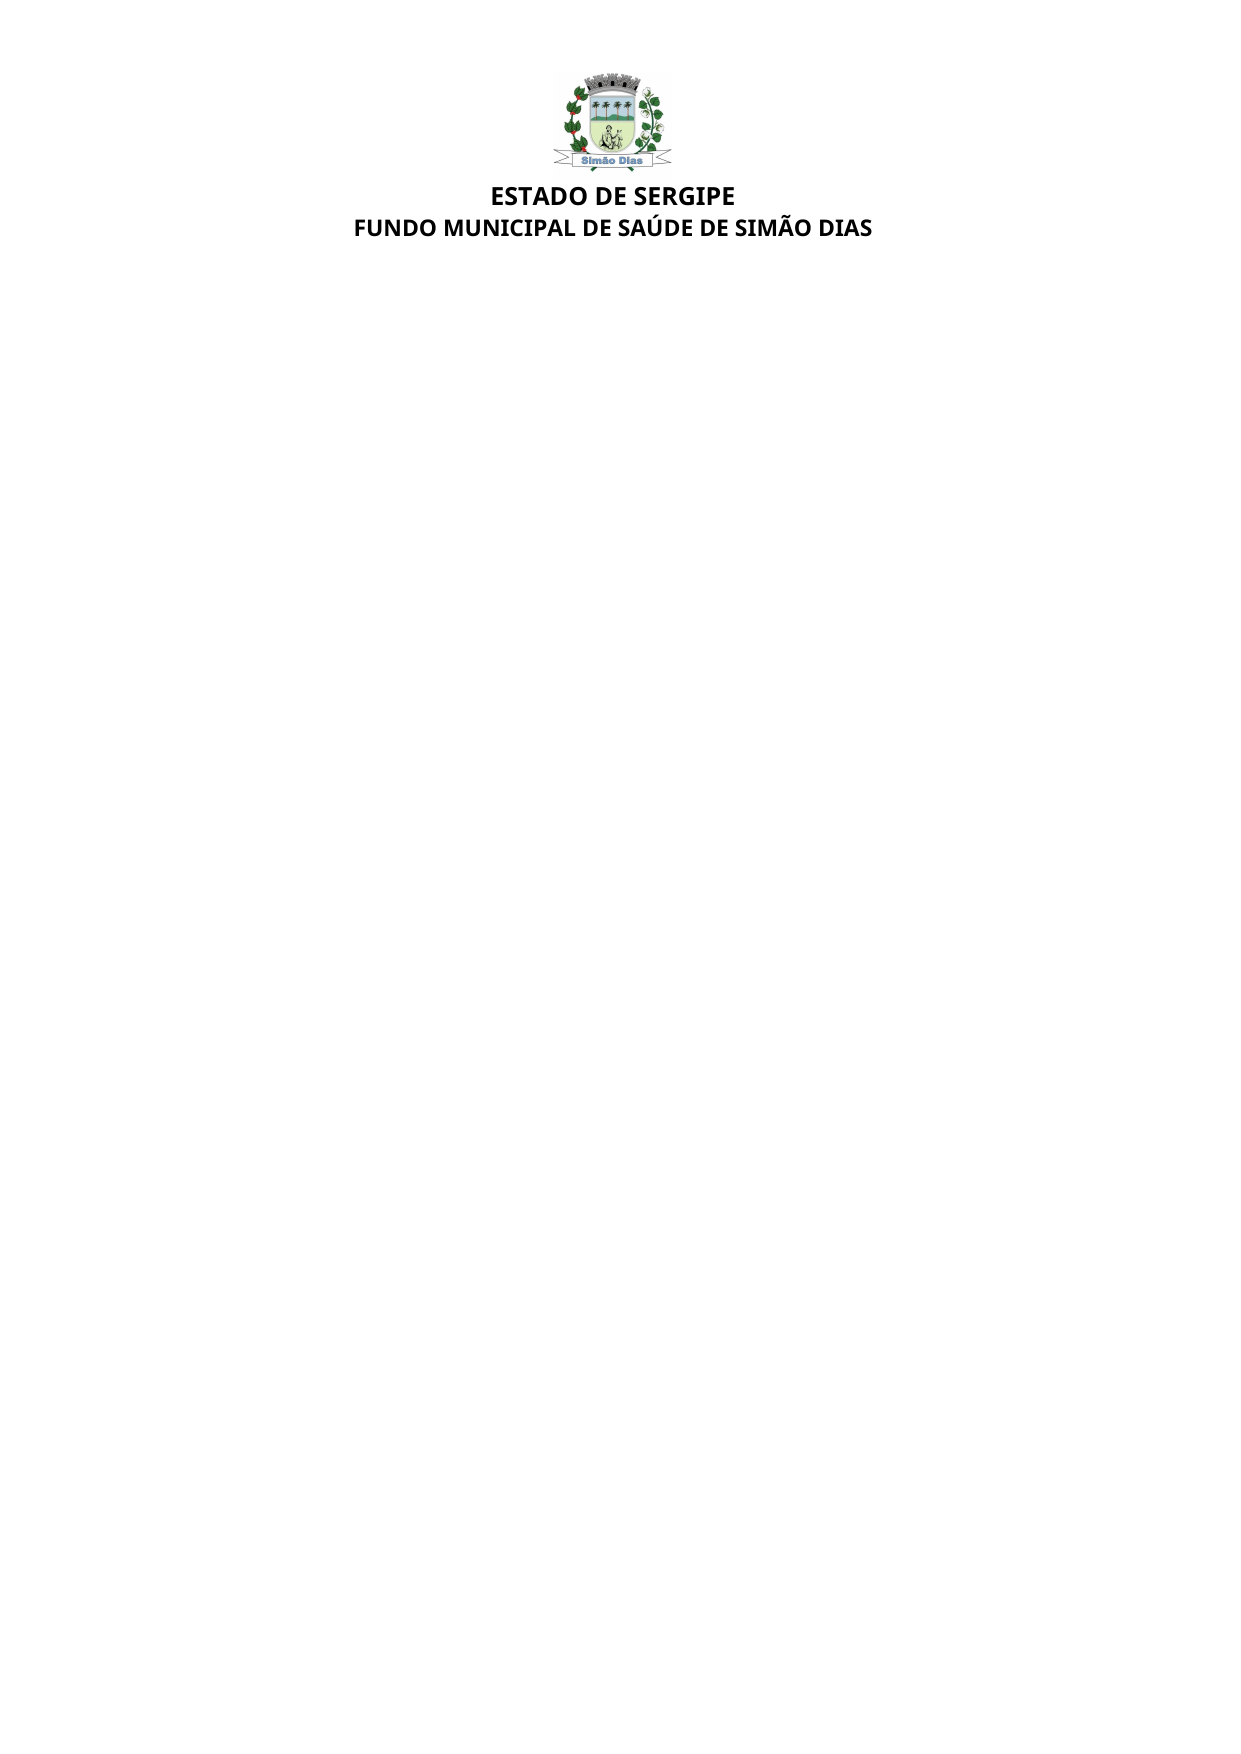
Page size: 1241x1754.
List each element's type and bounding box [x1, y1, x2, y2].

picture [552, 71, 673, 179]
